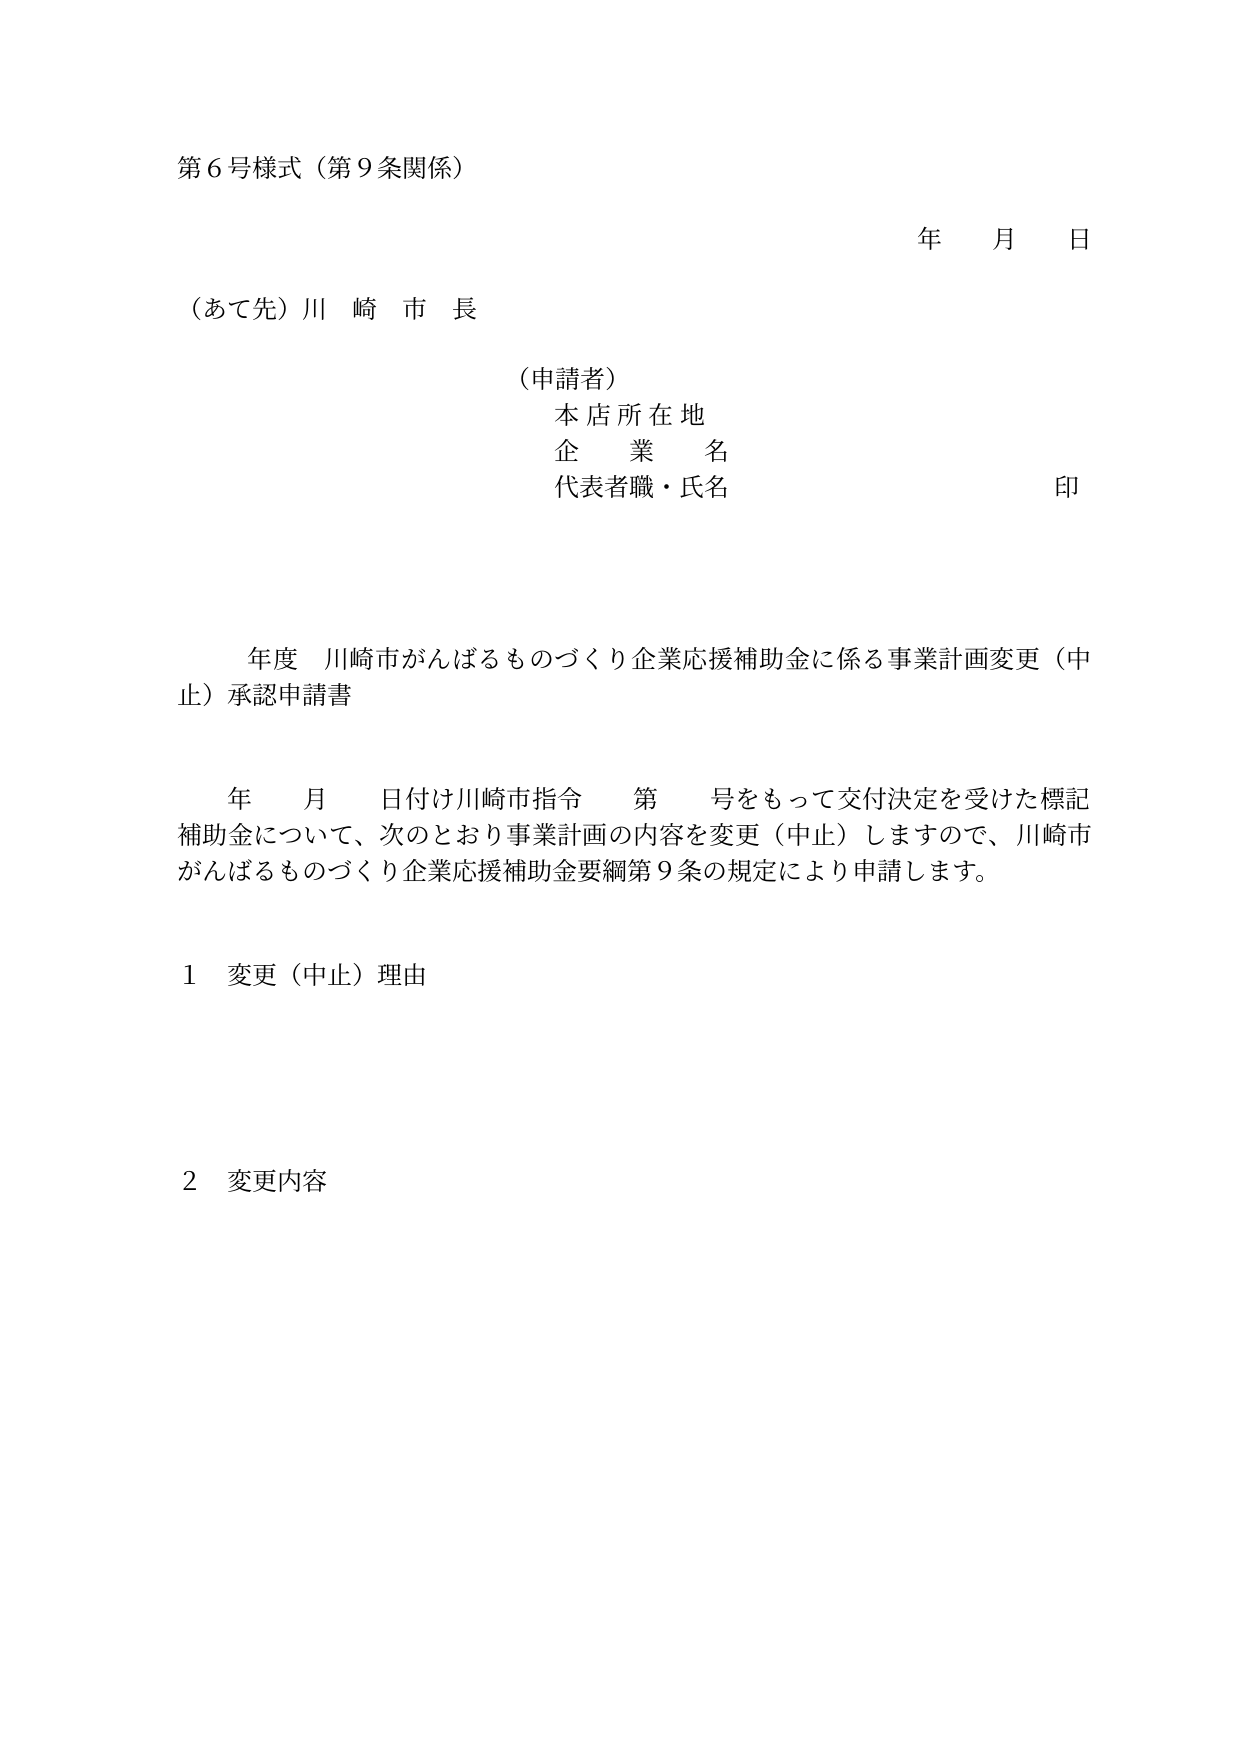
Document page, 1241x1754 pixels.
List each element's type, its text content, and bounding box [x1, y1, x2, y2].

text 年度 川崎市がんばるものづくり企業応援補助金に係る事業計画変更（中止）承認申請書 [177, 639, 1092, 711]
text ２ 変更内容 [177, 1162, 1092, 1198]
text 年 月 日付け川崎市指令 第 号をもって交付決定を受けた標記補助金について、次のとおり事業計画の内容を変更（中止）しますので、川崎市がんばるものづくり企業応援補助金要綱第９条の規定により申請します。 [177, 779, 1092, 887]
text 本 店 所 在 地 [554, 395, 1092, 431]
text 企 業 名 [554, 431, 1092, 467]
text （申請者） [505, 359, 1092, 395]
text 年 月 日 [177, 219, 1092, 255]
text （あて先）川 崎 市 長 [177, 289, 1092, 325]
text 第６号様式（第９条関係） [177, 148, 1092, 185]
text １ 変更（中止）理由 [177, 955, 1092, 991]
text 代表者職・氏名 印 [554, 467, 1092, 503]
